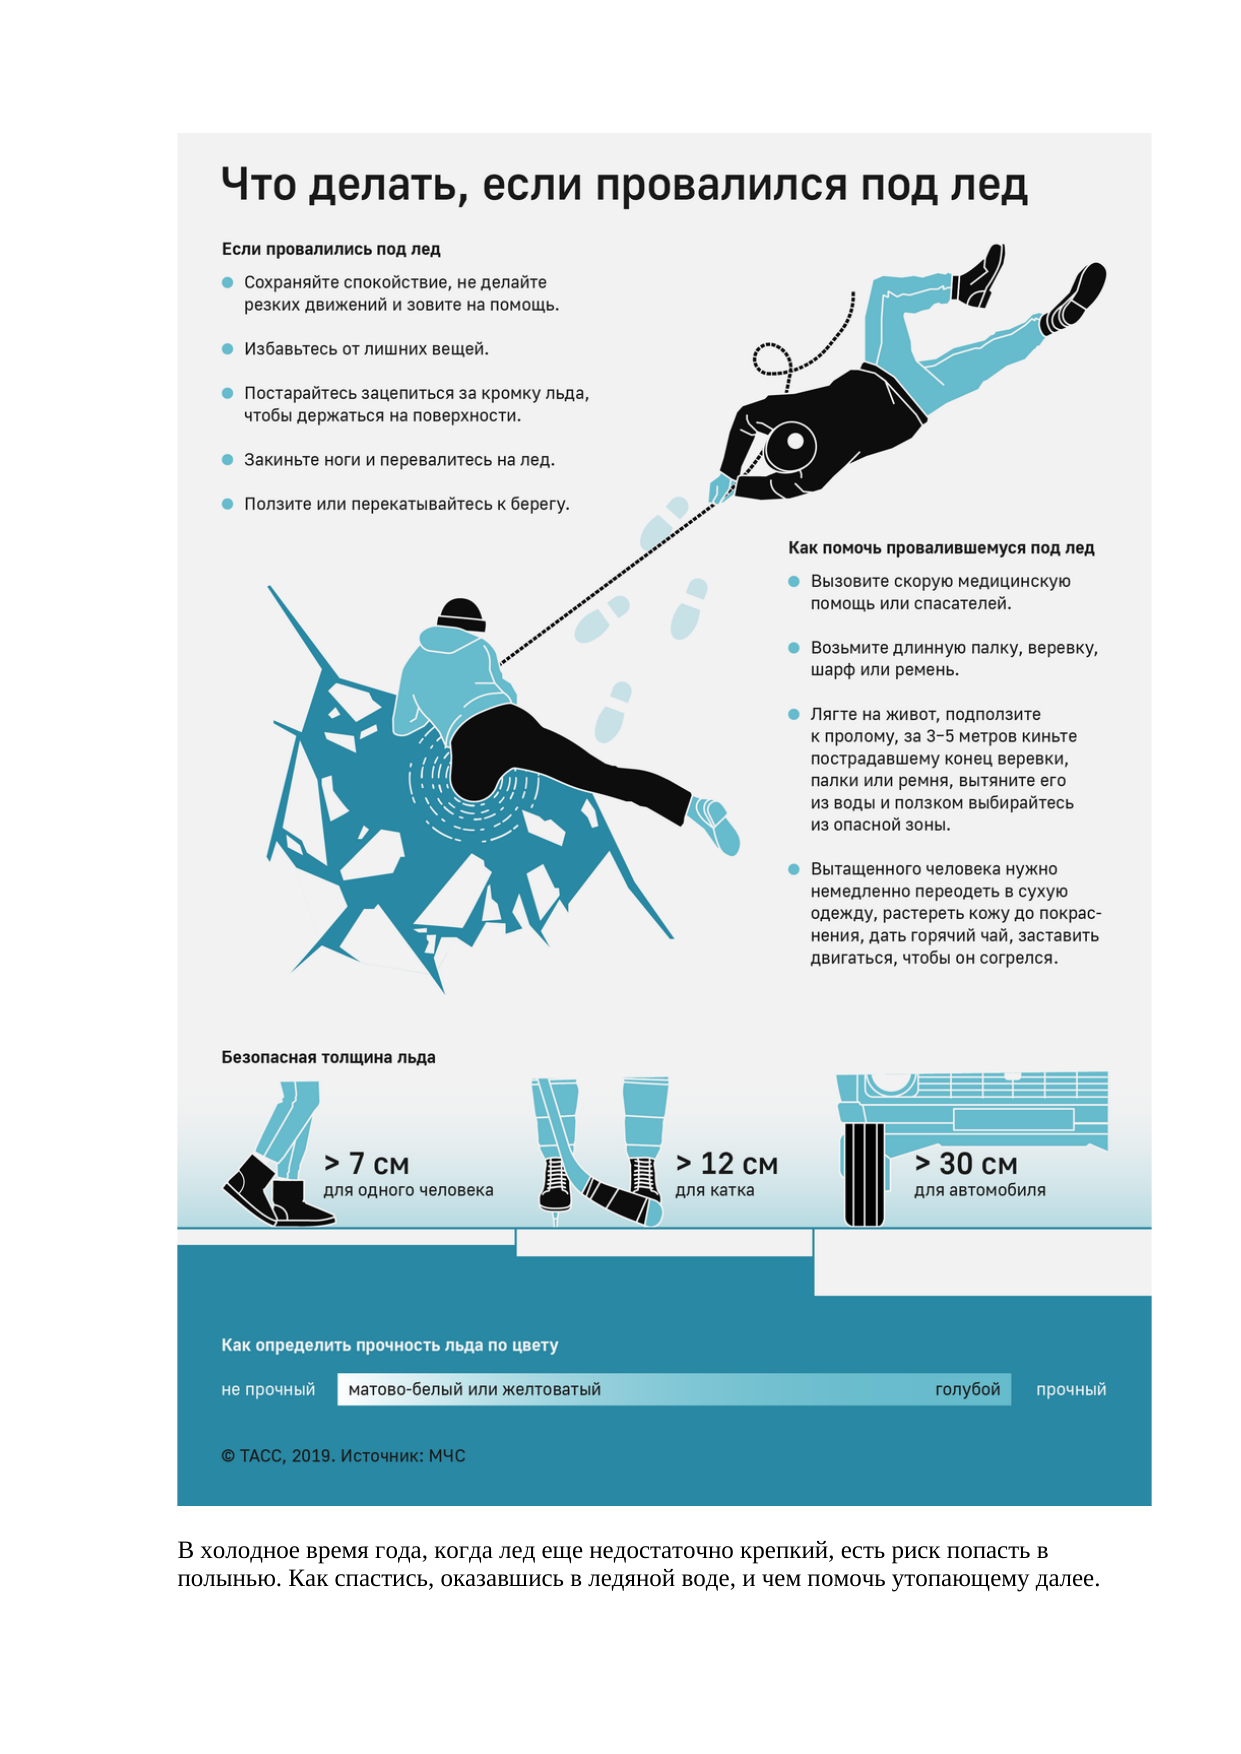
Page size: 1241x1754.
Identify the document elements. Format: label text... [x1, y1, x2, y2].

text В холодное время года, когда лед еще недостаточно крепкий, есть риск попасть в полынью. Как спастись, оказавшись в ледяной воде, и чем помочь утопающему далее. [177, 1535, 1152, 1592]
picture [177, 133, 1152, 1506]
